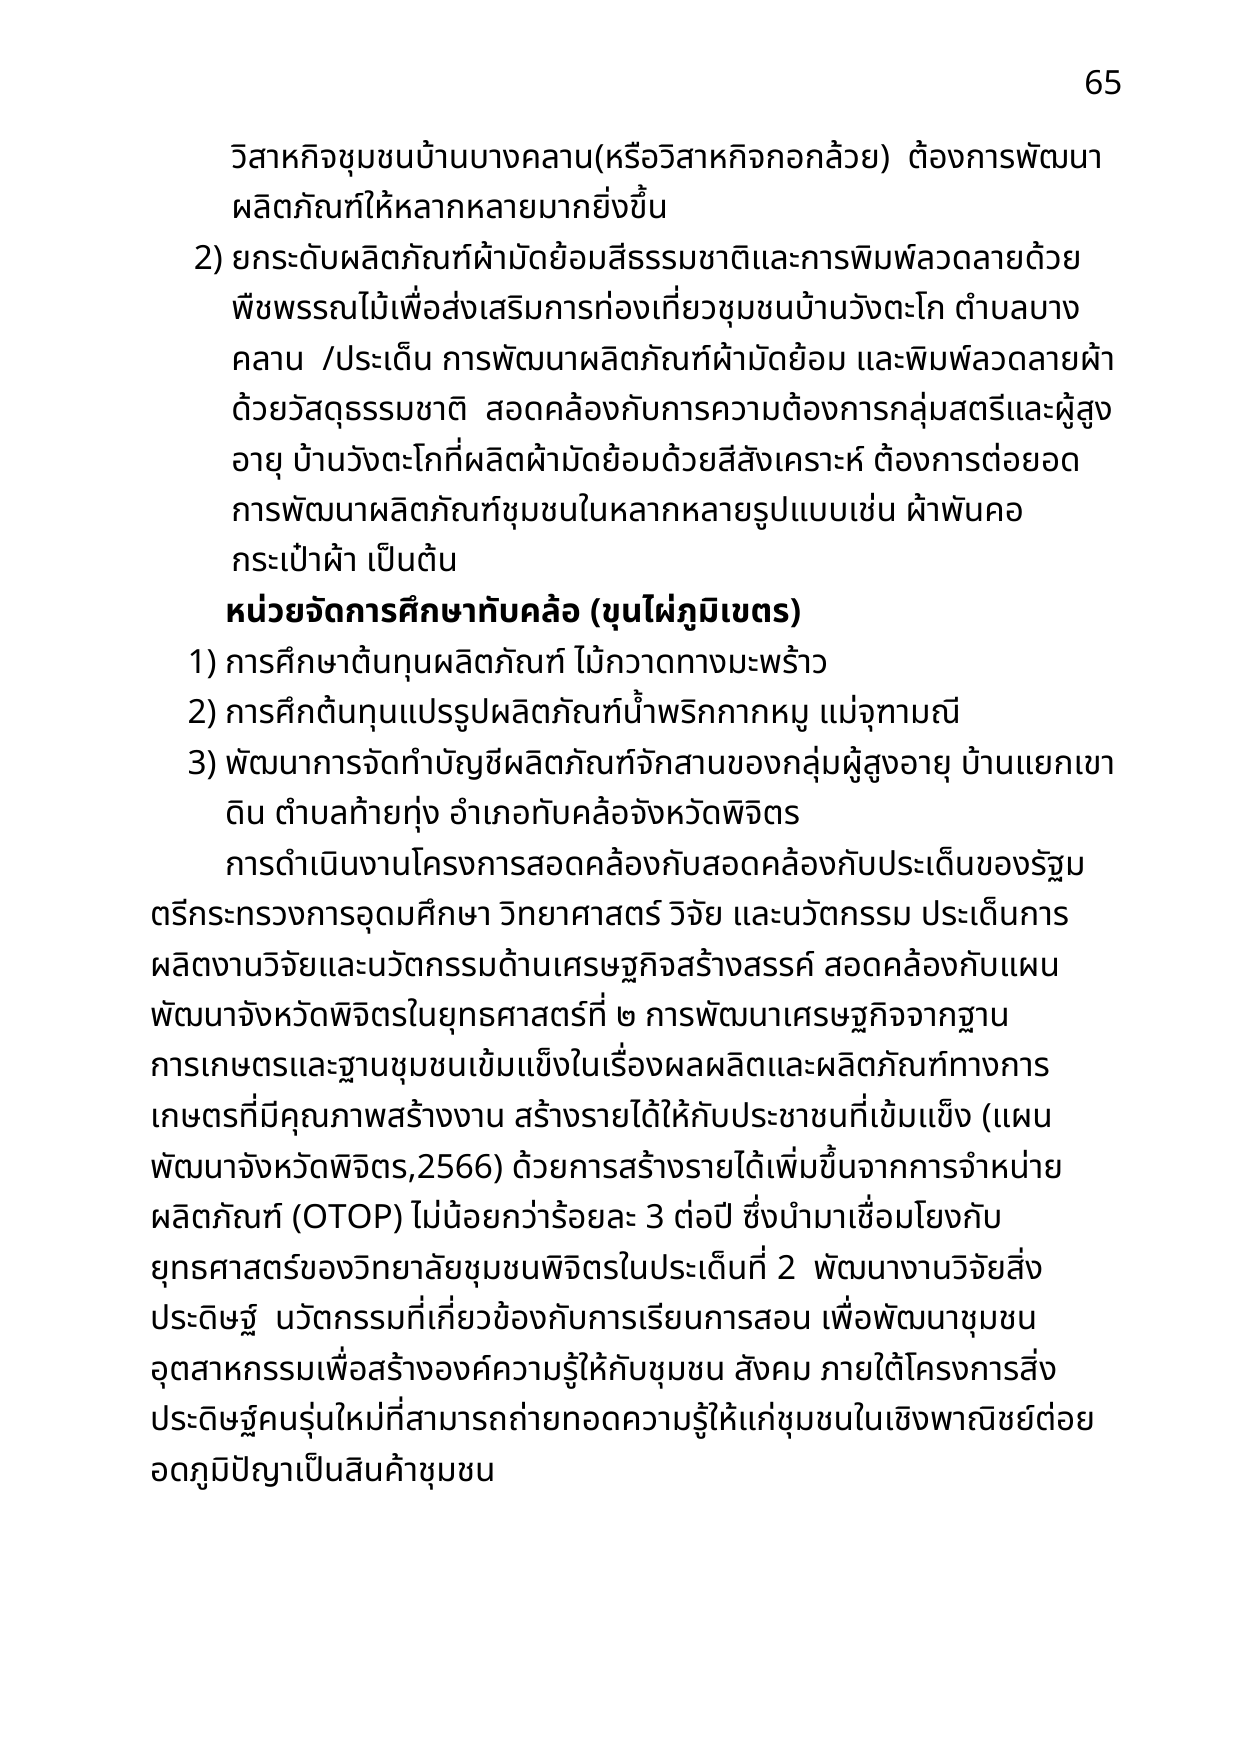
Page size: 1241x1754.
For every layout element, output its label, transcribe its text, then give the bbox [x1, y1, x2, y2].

list การศึกษาต้นทุนผลิตภัณฑ์ ไม้กวาดทางมะพร้าว [187, 637, 1122, 688]
list ยกระดับผลิตภัณฑ์ผ้ามัดย้อมสีธรรมชาติและการพิมพ์ลวดลายด้วยพืชพรรณไม้เพื่อส่งเสริมการท่องเที่ยวชุมชนบ้านวังตะโก ตำบลบางคลาน /ประเด็น การพัฒนาผลิตภัณฑ์ผ้ามัดย้อม และพิมพ์ลวดลายผ้าด้วยวัสดุธรรมชาติ สอดคล้องกับการความต้องการกลุ่มสตรีและผู้สูงอายุ บ้านวังตะโกที่ผลิตผ้ามัดย้อมด้วยสีสังเคราะห์ ต้องการต่อยอดการพัฒนาผลิตภัณฑ์ชุมชนในหลากหลายรูปแบบเช่น ผ้าพันคอ กระเป๋าผ้า เป็นต้น [194, 233, 1122, 587]
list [194, 132, 1122, 233]
text การดำเนินงานโครงการสอดคล้องกับสอดคล้องกับประเด็นของรัฐมตรีกระทรวงการอุดมศึกษา วิทยาศาสตร์ วิจัย และนวัตกรรม ประเด็นการผลิตงานวิจัยและนวัตกรรมด้านเศรษฐกิจสร้างสรรค์ สอดคล้องกับแผนพัฒนาจังหวัดพิจิตรในยุทธศาสตร์ที่ ๒ การพัฒนาเศรษฐกิจจากฐานการเกษตรและฐานชุมชนเข้มแข็งในเรื่องผลผลิตและผลิตภัณฑ์ทางการเกษตรที่มีคุณภาพสร้างงาน สร้างรายได้ให้กับประชาชนที่เข้มแข็ง (แผนพัฒนาจังหวัดพิจิตร,2566) ด้วยการสร้างรายได้เพิ่มขึ้นจากการจำหน่ายผลิตภัณฑ์ (OTOP) ไม่น้อยกว่าร้อยละ 3 ต่อปี ซึ่งนำมาเชื่อมโยงกับยุทธศาสตร์ของวิทยาลัยชุมชนพิจิตรในประเด็นที่ 2 พัฒนางานวิจัยสิ่งประดิษฐ์ นวัตกรรมที่เกี่ยวข้องกับการเรียนการสอน เพื่อพัฒนาชุมชน อุตสาหกรรมเพื่อสร้างองค์ความรู้ให้กับชุมชน สังคม ภายใต้โครงการสิ่งประดิษฐ์คนรุ่นใหม่ที่สามารถถ่ายทอดความรู้ให้แก่ชุมชนในเชิงพาณิชย์ต่อยอดภูมิปัญาเป็นสินค้าชุมชน [150, 840, 1122, 1496]
list หน่วยจัดการศึกษาทับคล้อ (ขุนไผ่ภูมิเขตร) [150, 587, 1122, 637]
list พัฒนาการจัดทำบัญชีผลิตภัณฑ์จักสานของกลุ่มผู้สูงอายุ บ้านแยกเขาดิน ตำบลท้ายทุ่ง อำเภอทับคล้อจังหวัดพิจิตร [187, 739, 1122, 840]
list การศึกต้นทุนแปรรูปผลิตภัณฑ์น้ำพริกกากหมู แม่จุฑามณี [187, 688, 1122, 739]
